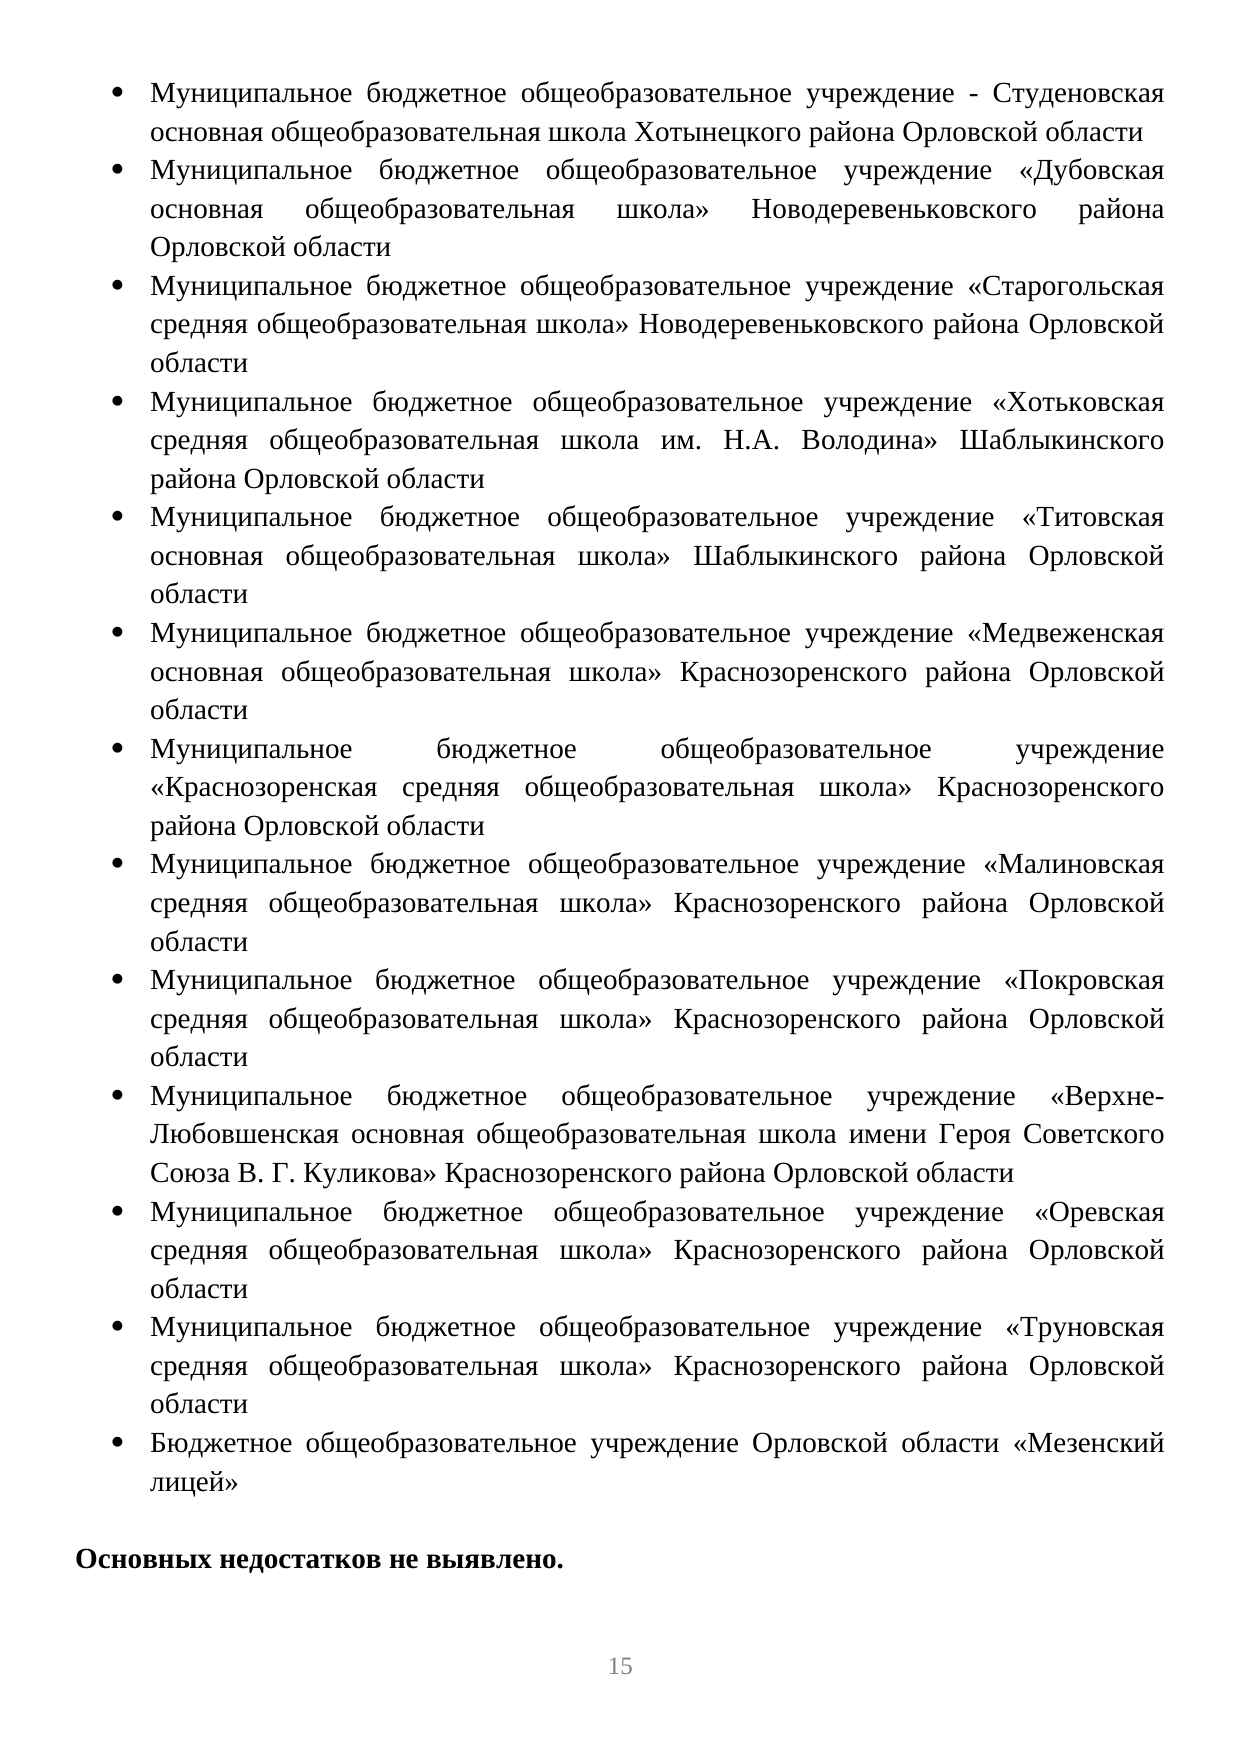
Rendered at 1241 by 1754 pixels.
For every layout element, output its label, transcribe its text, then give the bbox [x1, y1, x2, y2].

list Муниципальное бюджетное общеобразовательное учреждение «Покровская средняя общеобразовательная школа» Краснозоренского района Орловской области [112, 962, 1165, 1073]
text Основных недостатков не выявлено. [75, 1541, 1165, 1574]
list Муниципальное бюджетное общеобразовательное учреждение «Титовская основная общеобразовательная школа» Шаблыкинского района Орловской области [112, 499, 1165, 610]
list Муниципальное бюджетное общеобразовательное учреждение «Верхне-Любовшенская основная общеобразовательная школа имени Героя Советского Союза В. Г. Куликова» Краснозоренского района Орловской области [112, 1078, 1165, 1189]
list Муниципальное бюджетное общеобразовательное учреждение «Труновская средняя общеобразовательная школа» Краснозоренского района Орловской области [112, 1309, 1165, 1420]
list Муниципальное бюджетное общеобразовательное учреждение «Краснозоренская средняя общеобразовательная школа» Краснозоренского района Орловской области [112, 731, 1165, 842]
list Муниципальное бюджетное общеобразовательное учреждение «Старогольская средняя общеобразовательная школа» Новодеревеньковского района Орловской области [112, 268, 1165, 379]
list Муниципальное бюджетное общеобразовательное учреждение «Медвеженская основная общеобразовательная школа» Краснозоренского района Орловской области [112, 615, 1165, 726]
list Муниципальное бюджетное общеобразовательное учреждение «Хотьковская средняя общеобразовательная школа им. Н.А. Володина» Шаблыкинского района Орловской области [112, 384, 1165, 494]
list Муниципальное бюджетное общеобразовательное учреждение - Студеновская основная общеобразовательная школа Хотынецкого района Орловской области [112, 75, 1165, 147]
list Муниципальное бюджетное общеобразовательное учреждение «Дубовская основная общеобразовательная школа» Новодеревеньковского района Орловской области [112, 152, 1165, 263]
list Бюджетное общеобразовательное учреждение Орловской области «Мезенский лицей» [112, 1425, 1165, 1497]
list Муниципальное бюджетное общеобразовательное учреждение «Оревская средняя общеобразовательная школа» Краснозоренского района Орловской области [112, 1194, 1165, 1304]
list Муниципальное бюджетное общеобразовательное учреждение «Малиновская средняя общеобразовательная школа» Краснозоренского района Орловской области [112, 847, 1165, 957]
